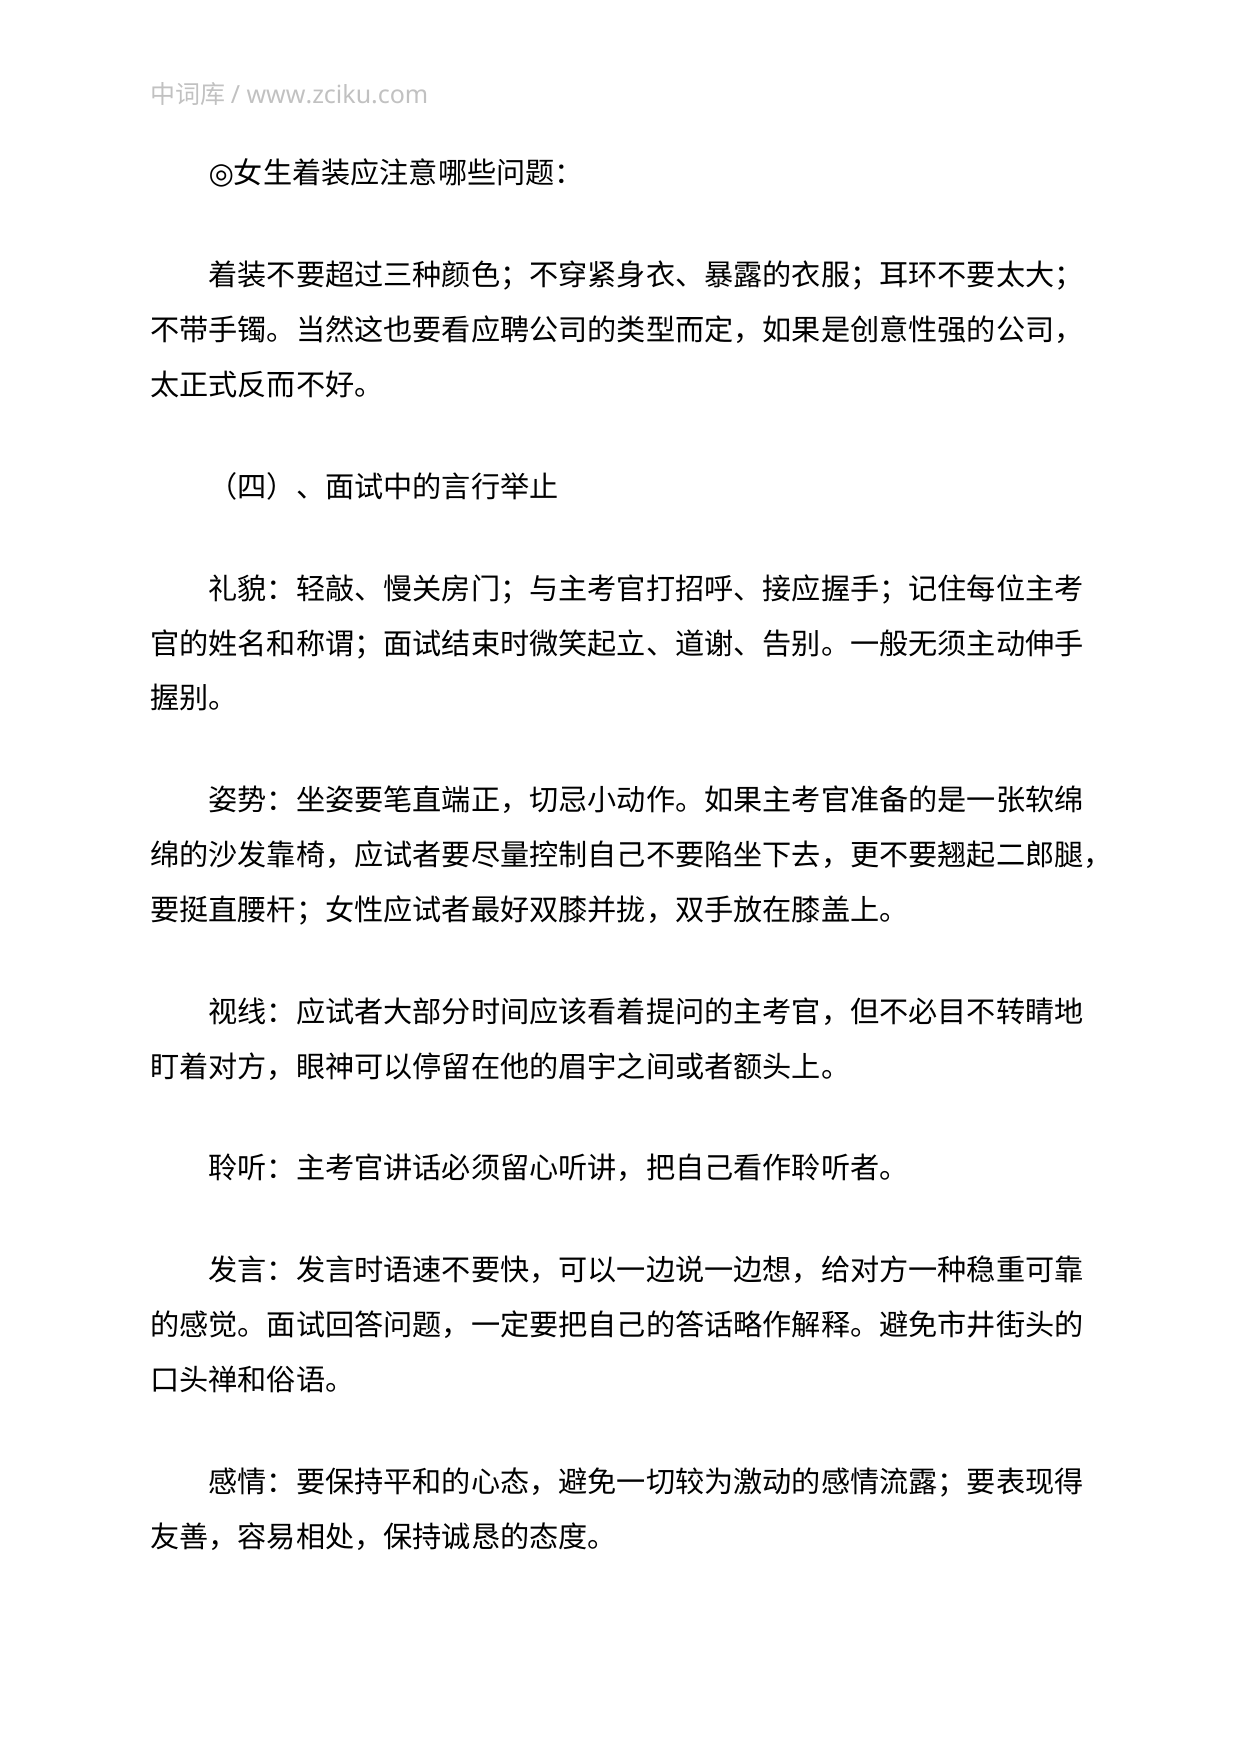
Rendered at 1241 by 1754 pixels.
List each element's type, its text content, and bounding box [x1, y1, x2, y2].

text 视线：应试者大部分时间应该看着提问的主考官，但不必目不转睛地盯着对方，眼神可以停留在他的眉宇之间或者额头上。 [150, 988, 1090, 1086]
text ◎女生着装应注意哪些问题： [150, 150, 1090, 192]
text 聆听：主考官讲话必须留心听讲，把自己看作聆听者。 [150, 1145, 1090, 1187]
text 姿势：坐姿要笔直端正，切忌小动作。如果主考官准备的是一张软绵绵的沙发靠椅，应试者要尽量控制自己不要陷坐下去，更不要翘起二郎腿，要挺直腰杆；女性应试者最好双膝并拢，双手放在膝盖上。 [150, 777, 1090, 929]
text 感情：要保持平和的心态，避免一切较为激动的感情流露；要表现得友善，容易相处，保持诚恳的态度。 [150, 1458, 1090, 1556]
text 礼貌：轻敲、慢关房门；与主考官打招呼、接应握手；记住每位主考官的姓名和称谓；面试结束时微笑起立、道谢、告别。一般无须主动伸手握别。 [150, 565, 1090, 717]
text 发言：发言时语速不要快，可以一边说一边想，给对方一种稳重可靠的感觉。面试回答问题，一定要把自己的答话略作解释。避免市井街头的口头禅和俗语。 [150, 1247, 1090, 1399]
text （四）、面试中的言行举止 [150, 463, 1090, 506]
text 着装不要超过三种颜色；不穿紧身衣、暴露的衣服；耳环不要太大；不带手镯。当然这也要看应聘公司的类型而定，如果是创意性强的公司，太正式反而不好。 [150, 252, 1090, 404]
